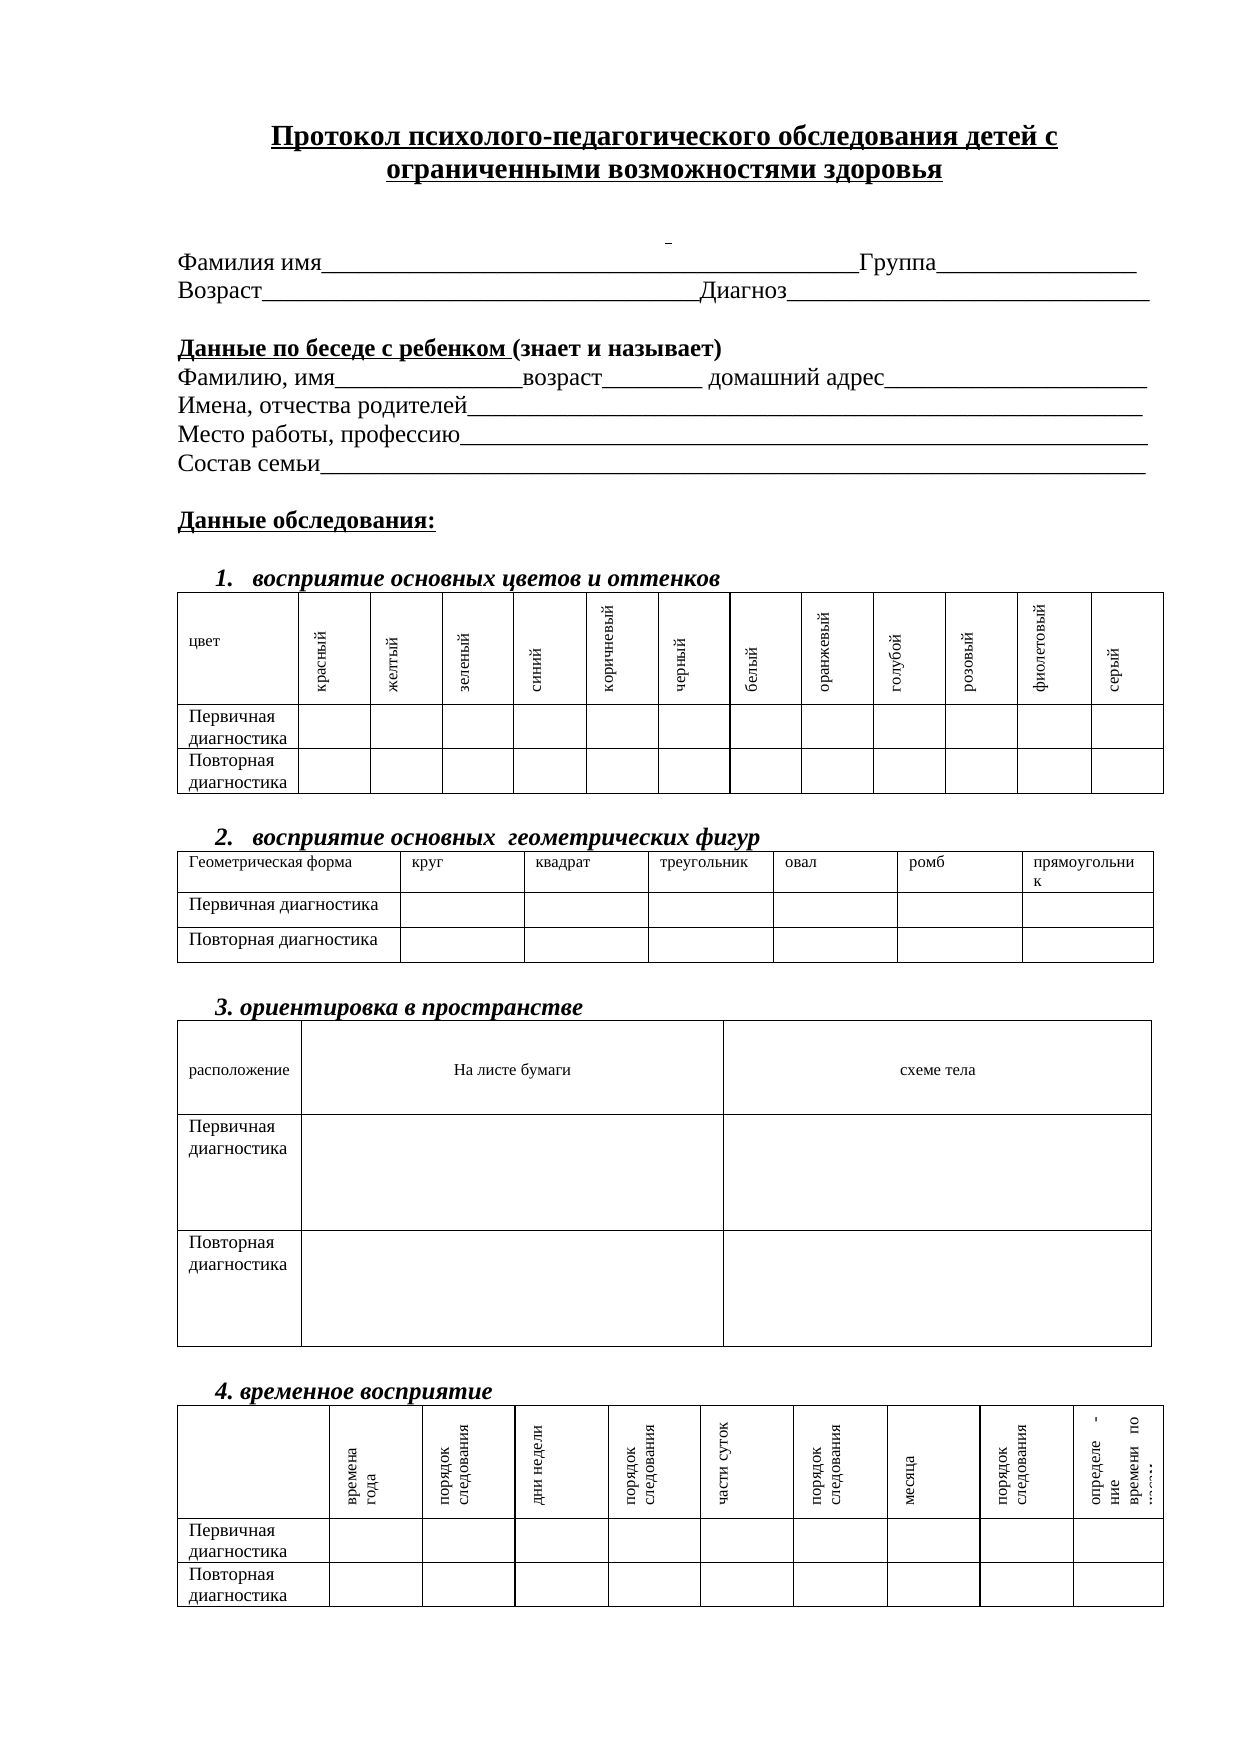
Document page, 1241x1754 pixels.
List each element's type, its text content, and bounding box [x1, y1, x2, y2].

table_cell [525, 928, 648, 962]
table_cell [609, 1519, 700, 1562]
table_header оранжевый [802, 593, 873, 704]
table_cell [1092, 705, 1163, 748]
table_header [178, 1406, 329, 1517]
table_header месяца [888, 1406, 979, 1517]
table_cell [774, 893, 897, 927]
table_cell [794, 1519, 887, 1562]
table_cell [1023, 893, 1153, 927]
table_cell [299, 705, 370, 748]
table_cell [423, 1519, 514, 1562]
table_cell [794, 1563, 887, 1606]
table_cell [898, 893, 1022, 927]
table_cell Первичная диагностика [178, 1115, 301, 1230]
table_cell [443, 749, 513, 792]
table_cell [701, 1519, 793, 1562]
table_cell [587, 705, 658, 748]
table_cell [330, 1563, 422, 1606]
table_cell [514, 705, 586, 748]
table_header времена года [330, 1406, 422, 1517]
table_header ромб [898, 852, 1022, 892]
text 3. ориентировка в пространстве [215, 992, 1152, 1020]
table_cell [401, 893, 524, 927]
table_cell [609, 1563, 700, 1606]
list восприятие основных геометрических фигур [215, 822, 1152, 851]
table_cell [731, 749, 801, 792]
table_cell [401, 928, 524, 962]
table_header зеленый [443, 593, 513, 704]
table_header прямоугольник [1023, 852, 1153, 892]
table_cell Повторная диагностика [178, 1563, 329, 1606]
list восприятие основных цветов и оттенков [215, 563, 1152, 592]
table_cell [659, 749, 729, 792]
table_cell [981, 1563, 1073, 1606]
text 4. временное восприятие [215, 1376, 1152, 1405]
table_cell [888, 1519, 979, 1562]
table_cell [724, 1115, 1151, 1230]
table_cell [981, 1519, 1073, 1562]
table_header треугольник [649, 852, 773, 892]
table_header порядок следования [981, 1406, 1073, 1517]
text Состав семьи__________________________________________________________________ [177, 448, 1152, 477]
table_header порядок следования [609, 1406, 700, 1517]
table_header круг [401, 852, 524, 892]
table_cell [724, 1231, 1151, 1346]
table_header порядок следования [794, 1406, 887, 1517]
table_cell [874, 749, 945, 792]
text Возраст___________________________________Диагноз_____________________________ [177, 276, 1152, 304]
table_header желтый [371, 593, 442, 704]
table_cell [774, 928, 897, 962]
table_cell [1018, 705, 1091, 748]
table_cell [371, 749, 442, 792]
table_cell Первичная диагностика [178, 893, 400, 927]
table_header определе - ние времени по часам [1074, 1406, 1163, 1517]
text Фамилию, имя_______________возраст________ домашний адрес_____________________ [177, 362, 1152, 391]
table_cell [898, 928, 1022, 962]
table_cell [1074, 1519, 1163, 1562]
text Данные по беседе с ребенком (знает и называет) [177, 333, 1152, 362]
table_header овал [774, 852, 897, 892]
table_cell [731, 705, 801, 748]
table_cell [649, 893, 773, 927]
table_header цвет [178, 593, 298, 704]
table_cell Повторная диагностика [178, 1231, 301, 1346]
text Данные обследования: [177, 506, 1152, 534]
table_header синий [514, 593, 586, 704]
text Фамилия имя___________________________________________Группа________________ [177, 247, 1152, 276]
table_header На листе бумаги [302, 1021, 723, 1114]
table_cell [443, 705, 513, 748]
table_cell [302, 1231, 723, 1346]
table_cell [516, 1519, 608, 1562]
table_cell [659, 705, 729, 748]
table_cell [587, 749, 658, 792]
table_header дни недели [516, 1406, 608, 1517]
table_cell [514, 749, 586, 792]
table_cell [371, 705, 442, 748]
text Имена, отчества родителей______________________________________________________ [177, 391, 1152, 419]
table_header белый [731, 593, 801, 704]
table_cell [516, 1563, 608, 1606]
table_header схеме тела [724, 1021, 1151, 1114]
table_cell Первичная диагностика [178, 1519, 329, 1562]
table_header части суток [701, 1406, 793, 1517]
table_cell Первичная диагностика [178, 705, 298, 748]
text Протокол психолого-педагогического обследования детей с ограниченными возможностями здоровья [177, 118, 1152, 185]
table_header расположение [178, 1021, 301, 1114]
table_header Геометрическая форма [178, 852, 400, 892]
table_cell [525, 893, 648, 927]
table_cell [1092, 749, 1163, 792]
table_cell [1074, 1563, 1163, 1606]
table_cell [1018, 749, 1091, 792]
table_header голубой [874, 593, 945, 704]
table_cell Повторная диагностика [178, 928, 400, 962]
table_header порядок следования [423, 1406, 514, 1517]
table_header черный [659, 593, 729, 704]
table_cell [1023, 928, 1153, 962]
text Место работы, профессию_______________________________________________________ [177, 419, 1152, 448]
table_header коричневый [587, 593, 658, 704]
table_cell [874, 705, 945, 748]
table_cell [423, 1563, 514, 1606]
table_cell [802, 705, 873, 748]
table_cell [802, 749, 873, 792]
table_cell [888, 1563, 979, 1606]
table_cell [701, 1563, 793, 1606]
table_cell [649, 928, 773, 962]
table_header красный [299, 593, 370, 704]
table_cell [302, 1115, 723, 1230]
table_header серый [1092, 593, 1163, 704]
table_cell [299, 749, 370, 792]
table_cell [946, 749, 1017, 792]
table_header розовый [946, 593, 1017, 704]
table_cell [946, 705, 1017, 748]
table_header квадрат [525, 852, 648, 892]
table_header фиолетовый [1018, 593, 1091, 704]
table_cell Повторная диагностика [178, 749, 298, 792]
table_cell [330, 1519, 422, 1562]
